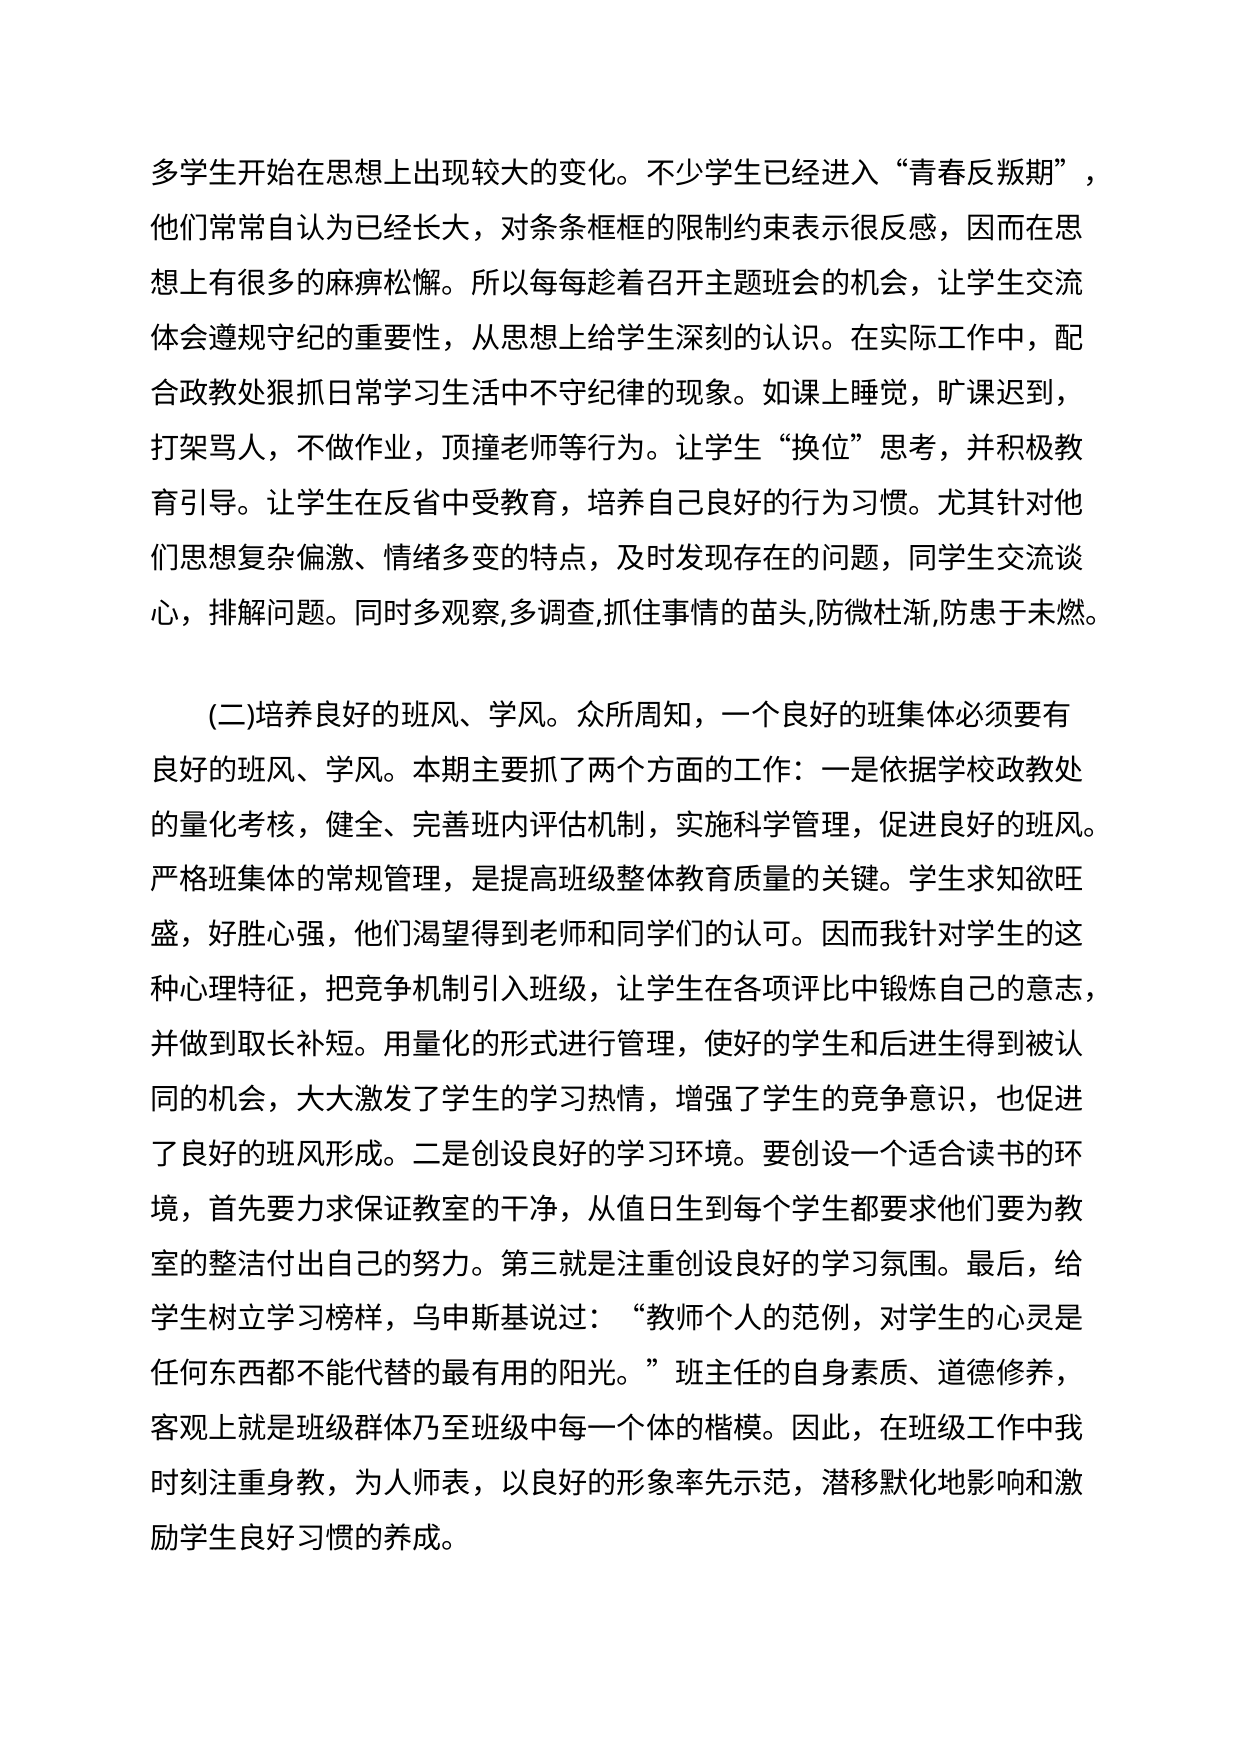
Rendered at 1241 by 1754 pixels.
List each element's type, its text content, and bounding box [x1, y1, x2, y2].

text (二)培养良好的班风、学风。众所周知，一个良好的班集体必须要有良好的班风、学风。本期主要抓了两个方面的工作：一是依据学校政教处的量化考核，健全、完善班内评估机制，实施科学管理，促进良好的班风。严格班集体的常规管理，是提高班级整体教育质量的关键。学生求知欲旺盛，好胜心强，他们渴望得到老师和同学们的认可。因而我针对学生的这种心理特征，把竞争机制引入班级，让学生在各项评比中锻炼自己的意志，并做到取长补短。用量化的形式进行管理，使好的学生和后进生得到被认同的机会，大大激发了学生的学习热情，增强了学生的竞争意识，也促进了良好的班风形成。二是创设良好的学习环境。要创设一个适合读书的环境，首先要力求保证教室的干净，从值日生到每个学生都要求他们要为教室的整洁付出自己的努力。第三就是注重创设良好的学习氛围。最后，给学生树立学习榜样，乌申斯基说过：“教师个人的范例，对学生的心灵是任何东西都不能代替的最有用的阳光。”班主任的自身素质、道德修养，客观上就是班级群体乃至班级中每一个体的楷模。因此，在班级工作中我时刻注重身教，为人师表，以良好的形象率先示范，潜移默化地影响和激励学生良好习惯的养成。 [150, 691, 1090, 1557]
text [150, 150, 1090, 632]
